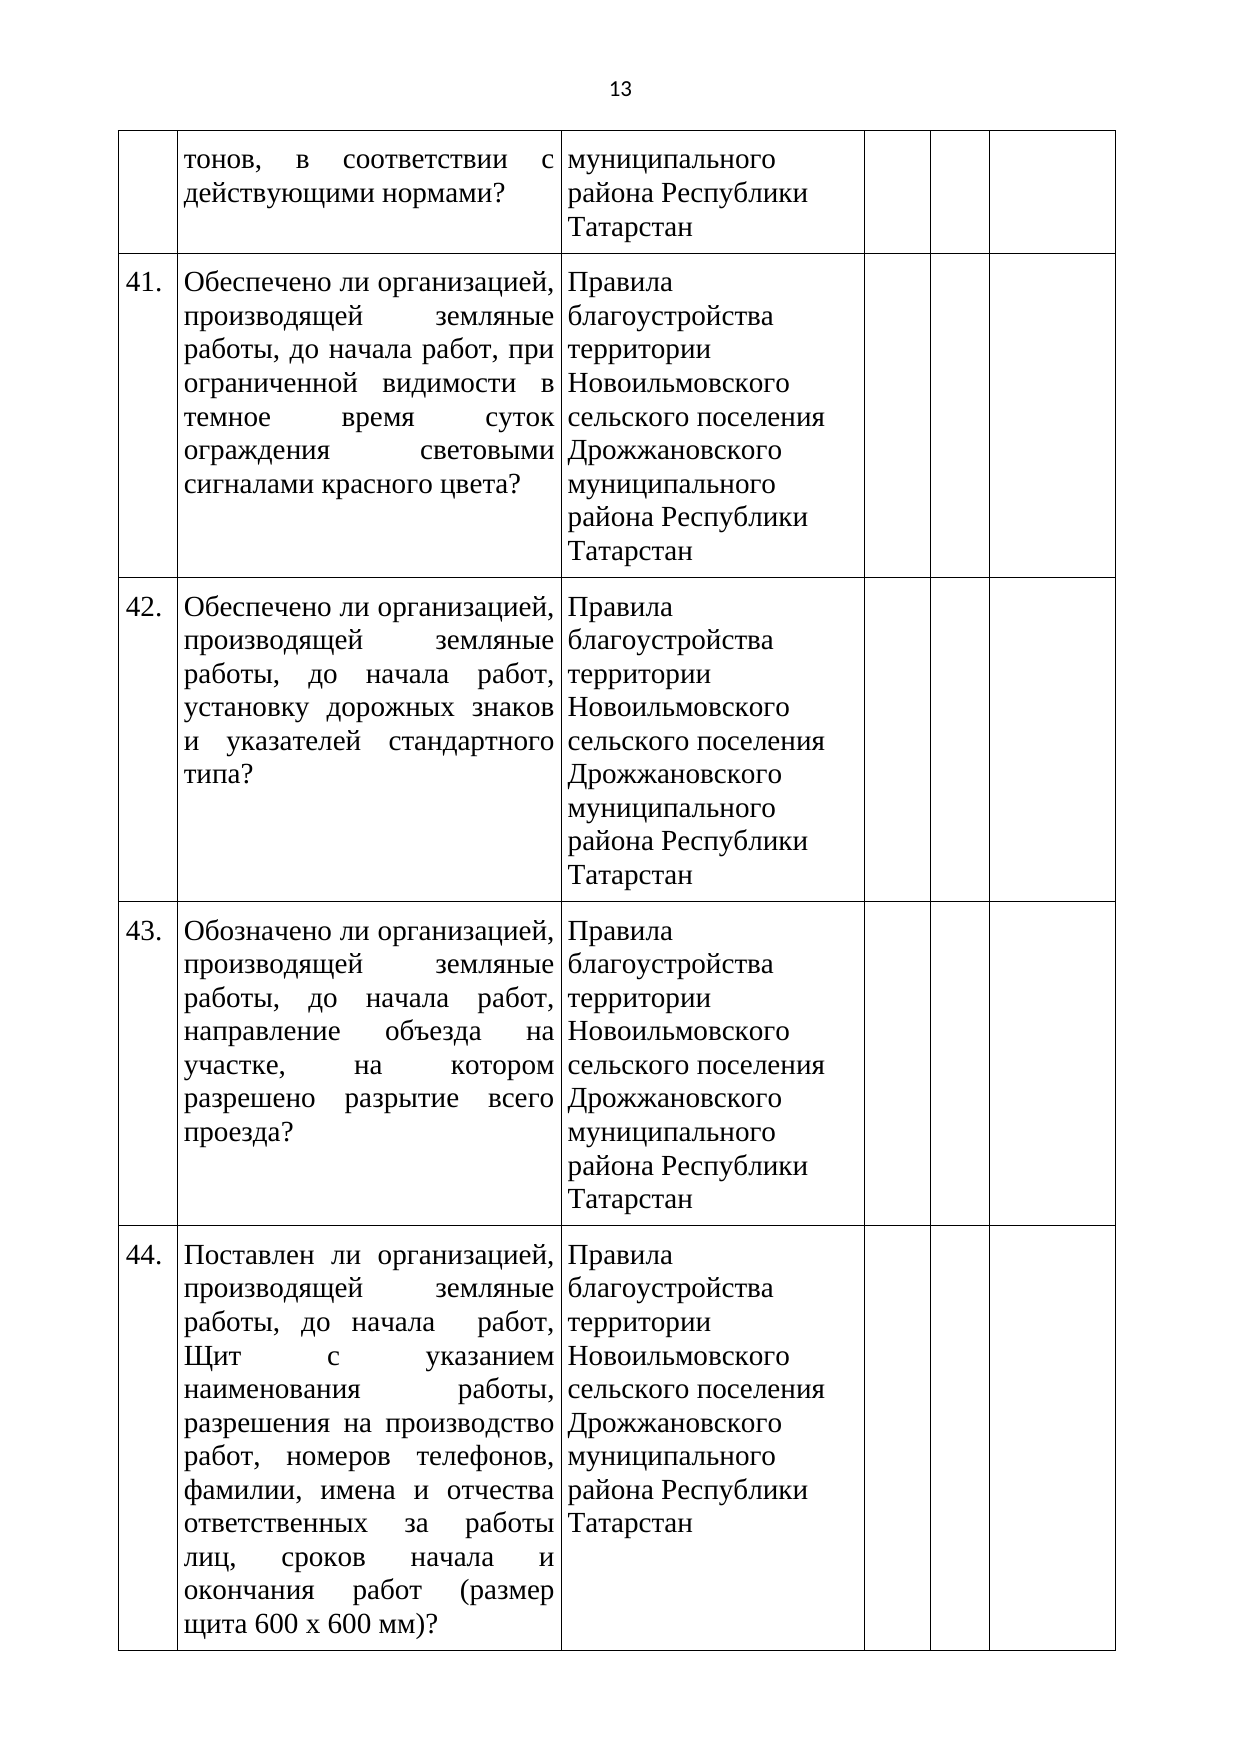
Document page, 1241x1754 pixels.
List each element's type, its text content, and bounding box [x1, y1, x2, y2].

table_cell [865, 1226, 930, 1650]
table_cell Правила благоустройства территории Новоильмовского сельского поселения Дрожжановского муниципального района Республики Татарстан [562, 578, 864, 901]
table_cell Правила благоустройства территории Новоильмовского сельского поселения Дрожжановского муниципального района Республики Татарстан [562, 254, 864, 577]
table_cell [865, 131, 930, 253]
table_cell [931, 254, 989, 577]
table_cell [178, 131, 561, 253]
table_cell [865, 578, 930, 901]
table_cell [562, 131, 864, 253]
table_cell [990, 254, 1115, 577]
table_cell [119, 131, 177, 253]
table_cell [119, 254, 177, 577]
table_cell [990, 578, 1115, 901]
table_cell Обозначено ли организацией, производящей земляные работы, до начала работ, направление объезда на участке, на котором разрешено разрытие всего проезда? [178, 902, 561, 1225]
table_cell Правила благоустройства территории Новоильмовского сельского поселения Дрожжановского муниципального района Республики Татарстан [562, 902, 864, 1225]
table_cell [865, 902, 930, 1225]
table_cell [865, 254, 930, 577]
table_cell [990, 131, 1115, 253]
table_cell Обеспечено ли организацией, производящей земляные работы, до начала работ, установку дорожных знаков и указателей стандартного типа? [178, 578, 561, 901]
table_cell [931, 902, 989, 1225]
table_cell [931, 131, 989, 253]
table_cell Обеспечено ли организацией, производящей земляные работы, до начала работ, при ограниченной видимости в темное время суток ограждения световыми сигналами красного цвета? [178, 254, 561, 577]
table_cell Поставлен ли организацией, производящей земляные работы, до начала работ, Щит с указанием наименования работы, разрешения на производство работ, номеров телефонов, фамилии, имена и отчества ответственных за работы лиц, сроков начала и окончания работ (размер щита 600 х 600 мм)? [178, 1226, 561, 1650]
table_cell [562, 1226, 864, 1650]
table_cell [119, 1226, 177, 1650]
table_cell [990, 902, 1115, 1225]
table_cell [119, 578, 177, 901]
table_cell [990, 1226, 1115, 1650]
table_cell [119, 902, 177, 1225]
table_cell [931, 578, 989, 901]
table_cell [931, 1226, 989, 1650]
